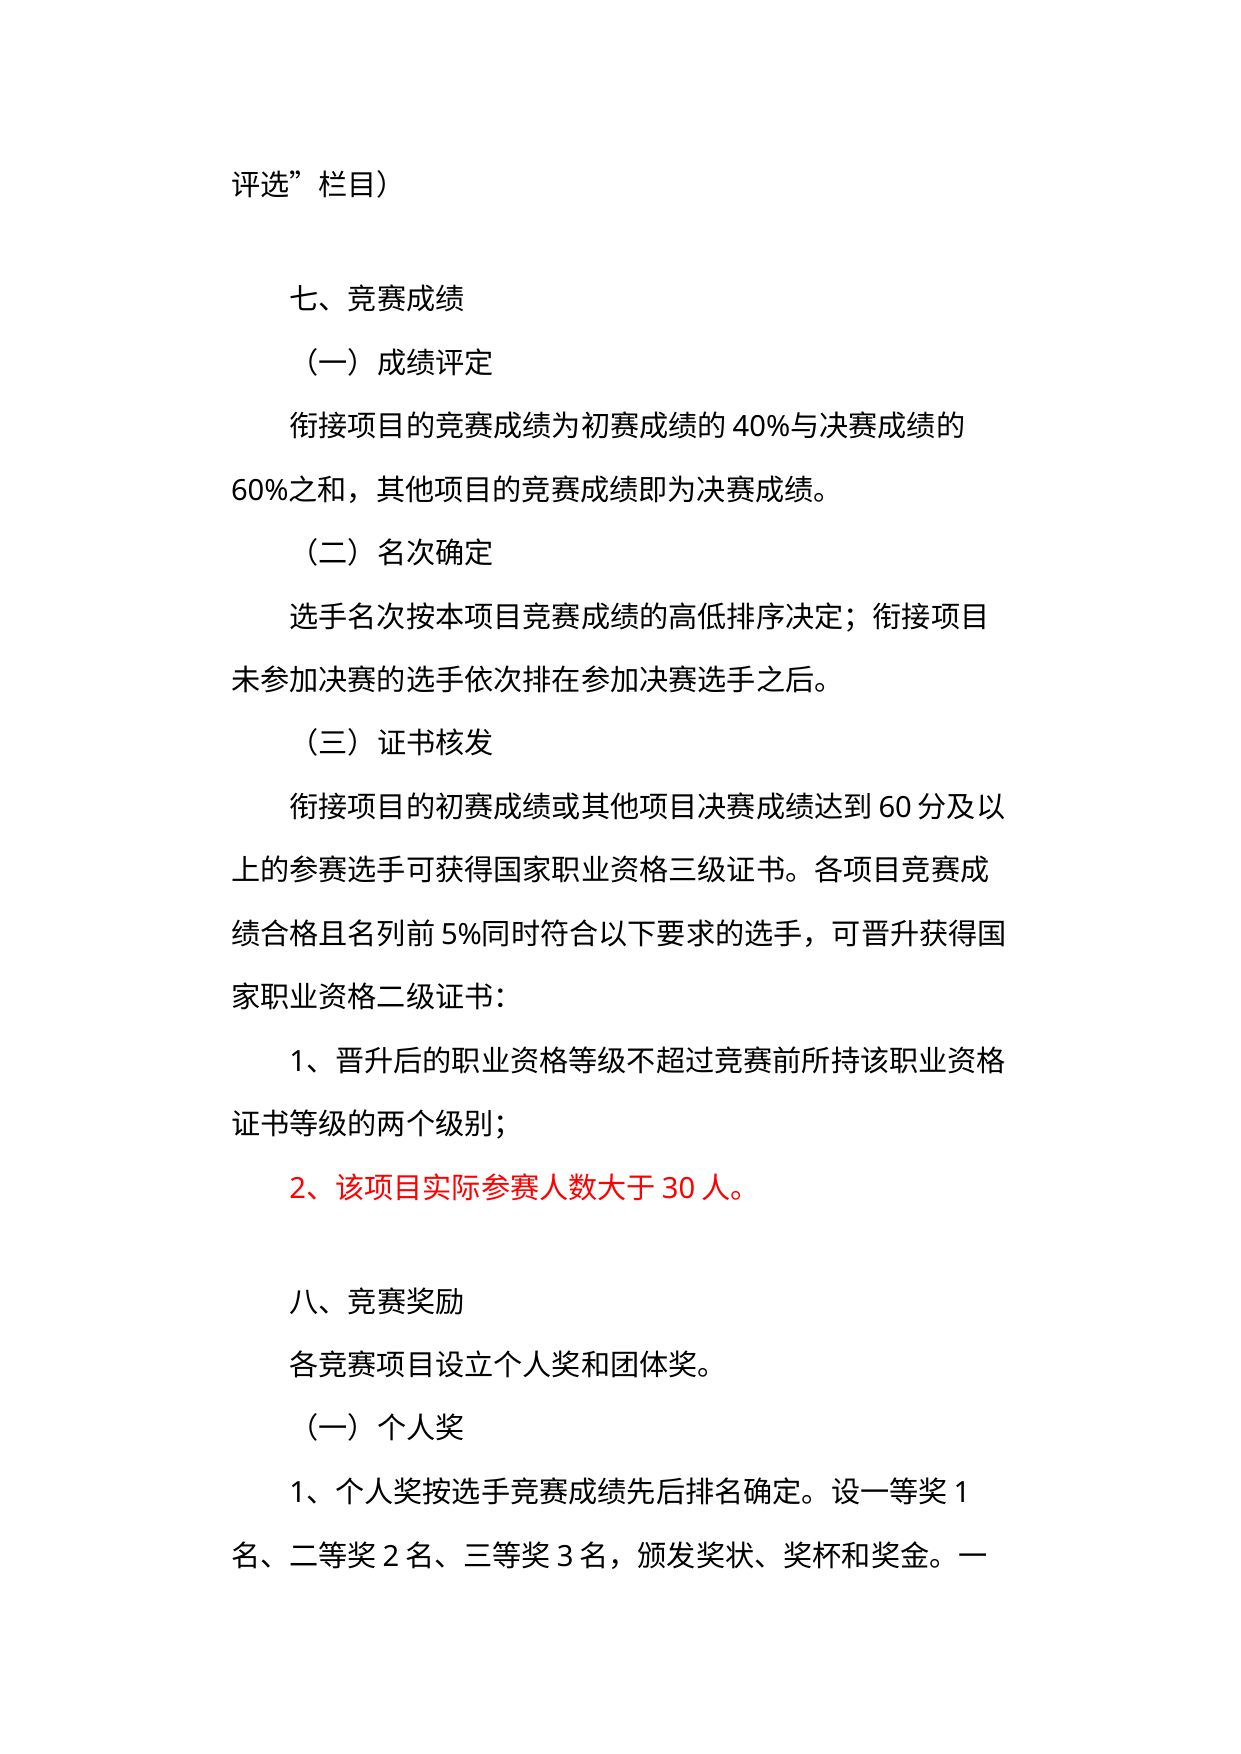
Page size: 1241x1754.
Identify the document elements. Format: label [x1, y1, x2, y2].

table_header [231, 162, 1009, 1574]
